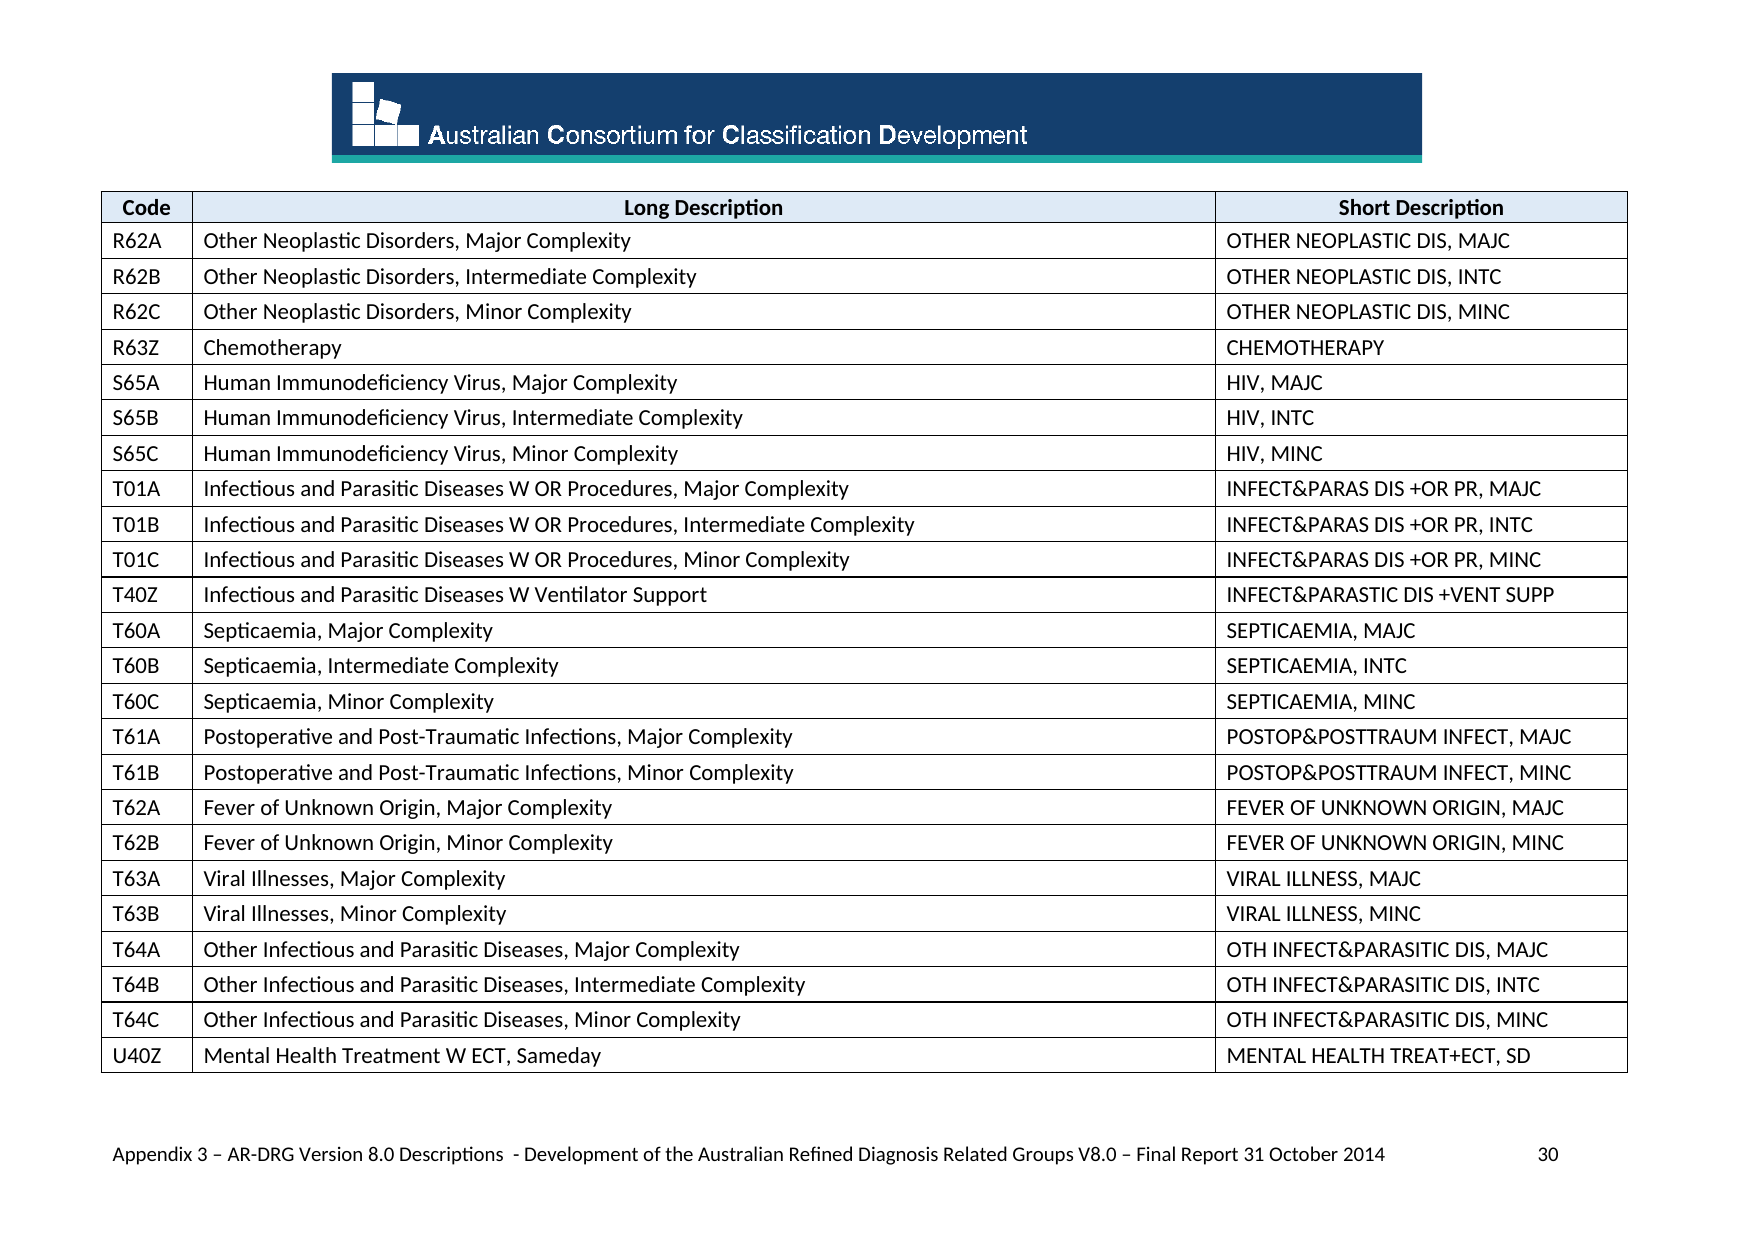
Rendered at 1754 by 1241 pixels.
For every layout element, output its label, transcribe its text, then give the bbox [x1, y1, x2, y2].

table_cell INFECT&PARASTIC DIS +VENT SUPP [1216, 578, 1627, 612]
table_cell T63B [102, 896, 192, 931]
table_cell INFECT&PARAS DIS +OR PR, MAJC [1216, 471, 1627, 506]
table_cell Other Neoplastic Disorders, Intermediate Complexity [193, 259, 1215, 293]
table_cell T40Z [102, 578, 192, 612]
table_cell OTH INFECT&PARASITIC DIS, MINC [1216, 1003, 1627, 1037]
table_cell Mental Health Treatment W ECT, Sameday [193, 1038, 1215, 1072]
table_cell T64C [102, 1003, 192, 1037]
table_cell Other Infectious and Parasitic Diseases, Major Complexity [193, 932, 1215, 966]
table_cell Human Immunodeficiency Virus, Minor Complexity [193, 436, 1215, 470]
table_cell U40Z [102, 1038, 192, 1072]
table_cell T60C [102, 684, 192, 718]
table_cell Viral Illnesses, Minor Complexity [193, 896, 1215, 931]
table_cell OTH INFECT&PARASITIC DIS, MAJC [1216, 932, 1627, 966]
table_cell OTHER NEOPLASTIC DIS, INTC [1216, 259, 1627, 293]
table_cell T61A [102, 719, 192, 753]
table_cell Infectious and Parasitic Diseases W OR Procedures, Minor Complexity [193, 542, 1215, 576]
table_cell Septicaemia, Major Complexity [193, 613, 1215, 647]
table_cell SEPTICAEMIA, INTC [1216, 648, 1627, 683]
table_cell Human Immunodeficiency Virus, Intermediate Complexity [193, 400, 1215, 435]
table_cell INFECT&PARAS DIS +OR PR, INTC [1216, 507, 1627, 541]
table_cell T60A [102, 613, 192, 647]
table_cell Fever of Unknown Origin, Minor Complexity [193, 825, 1215, 860]
table_cell T64B [102, 967, 192, 1001]
table_cell Human Immunodeficiency Virus, Major Complexity [193, 365, 1215, 399]
table_cell Infectious and Parasitic Diseases W OR Procedures, Major Complexity [193, 471, 1215, 506]
table_cell FEVER OF UNKNOWN ORIGIN, MINC [1216, 825, 1627, 860]
table_cell HIV, MAJC [1216, 365, 1627, 399]
table_cell T01C [102, 542, 192, 576]
table_cell Other Infectious and Parasitic Diseases, Minor Complexity [193, 1003, 1215, 1037]
table_header Long Description [193, 192, 1215, 222]
table_cell INFECT&PARAS DIS +OR PR, MINC [1216, 542, 1627, 576]
table_cell T62A [102, 790, 192, 824]
table_cell T01A [102, 471, 192, 506]
table_cell Postoperative and Post-Traumatic Infections, Major Complexity [193, 719, 1215, 753]
table_cell Septicaemia, Minor Complexity [193, 684, 1215, 718]
table_cell R62C [102, 294, 192, 328]
table_cell HIV, INTC [1216, 400, 1627, 435]
table_cell T64A [102, 932, 192, 966]
table_cell Other Neoplastic Disorders, Major Complexity [193, 223, 1215, 258]
table_cell MENTAL HEALTH TREAT+ECT, SD [1216, 1038, 1627, 1072]
table_cell OTHER NEOPLASTIC DIS, MAJC [1216, 223, 1627, 258]
table_cell Infectious and Parasitic Diseases W OR Procedures, Intermediate Complexity [193, 507, 1215, 541]
picture [331, 73, 1423, 163]
table_cell Fever of Unknown Origin, Major Complexity [193, 790, 1215, 824]
table_cell SEPTICAEMIA, MINC [1216, 684, 1627, 718]
table_cell POSTOP&POSTTRAUM INFECT, MINC [1216, 755, 1627, 789]
table_cell T63A [102, 861, 192, 895]
table_cell OTH INFECT&PARASITIC DIS, INTC [1216, 967, 1627, 1001]
table_cell FEVER OF UNKNOWN ORIGIN, MAJC [1216, 790, 1627, 824]
table_cell T62B [102, 825, 192, 860]
table_cell VIRAL ILLNESS, MINC [1216, 896, 1627, 931]
table_cell OTHER NEOPLASTIC DIS, MINC [1216, 294, 1627, 328]
table_cell Other Infectious and Parasitic Diseases, Intermediate Complexity [193, 967, 1215, 1001]
table_cell Viral Illnesses, Major Complexity [193, 861, 1215, 895]
table_cell VIRAL ILLNESS, MAJC [1216, 861, 1627, 895]
table_header Short Description [1216, 192, 1627, 222]
table_cell Infectious and Parasitic Diseases W Ventilator Support [193, 578, 1215, 612]
table_cell R63Z [102, 330, 192, 364]
table_cell Other Neoplastic Disorders, Minor Complexity [193, 294, 1215, 328]
table_cell CHEMOTHERAPY [1216, 330, 1627, 364]
table_cell R62B [102, 259, 192, 293]
table_cell S65A [102, 365, 192, 399]
table_cell HIV, MINC [1216, 436, 1627, 470]
table_cell Postoperative and Post-Traumatic Infections, Minor Complexity [193, 755, 1215, 789]
table_cell R62A [102, 223, 192, 258]
table_cell T60B [102, 648, 192, 683]
table_cell S65C [102, 436, 192, 470]
table_cell SEPTICAEMIA, MAJC [1216, 613, 1627, 647]
table_cell T01B [102, 507, 192, 541]
table_cell S65B [102, 400, 192, 435]
table_cell Chemotherapy [193, 330, 1215, 364]
table_cell T61B [102, 755, 192, 789]
table_cell Septicaemia, Intermediate Complexity [193, 648, 1215, 683]
table_header Code [102, 192, 192, 222]
table_cell POSTOP&POSTTRAUM INFECT, MAJC [1216, 719, 1627, 753]
